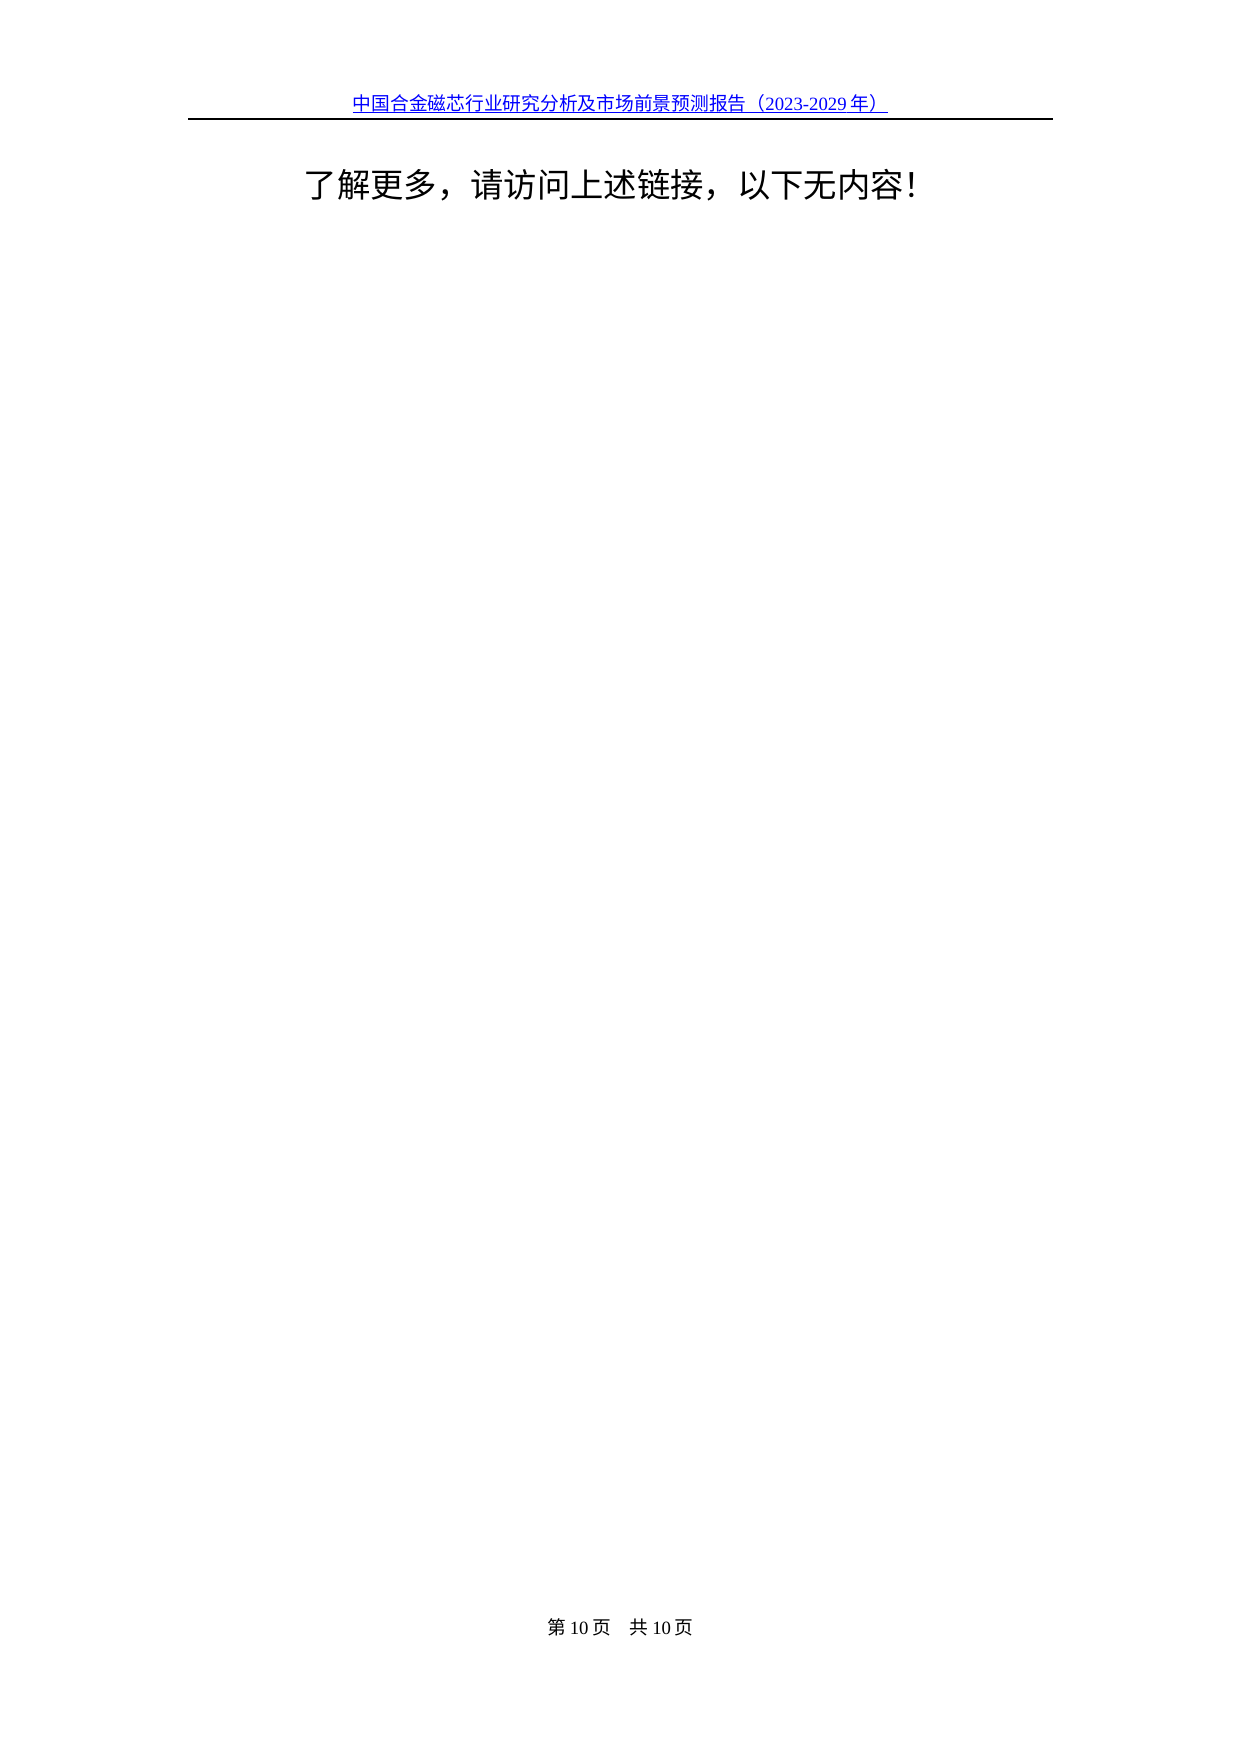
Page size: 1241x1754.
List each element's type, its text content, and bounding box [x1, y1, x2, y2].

title 了解更多，请访问上述链接，以下无内容！ [187, 150, 1053, 215]
